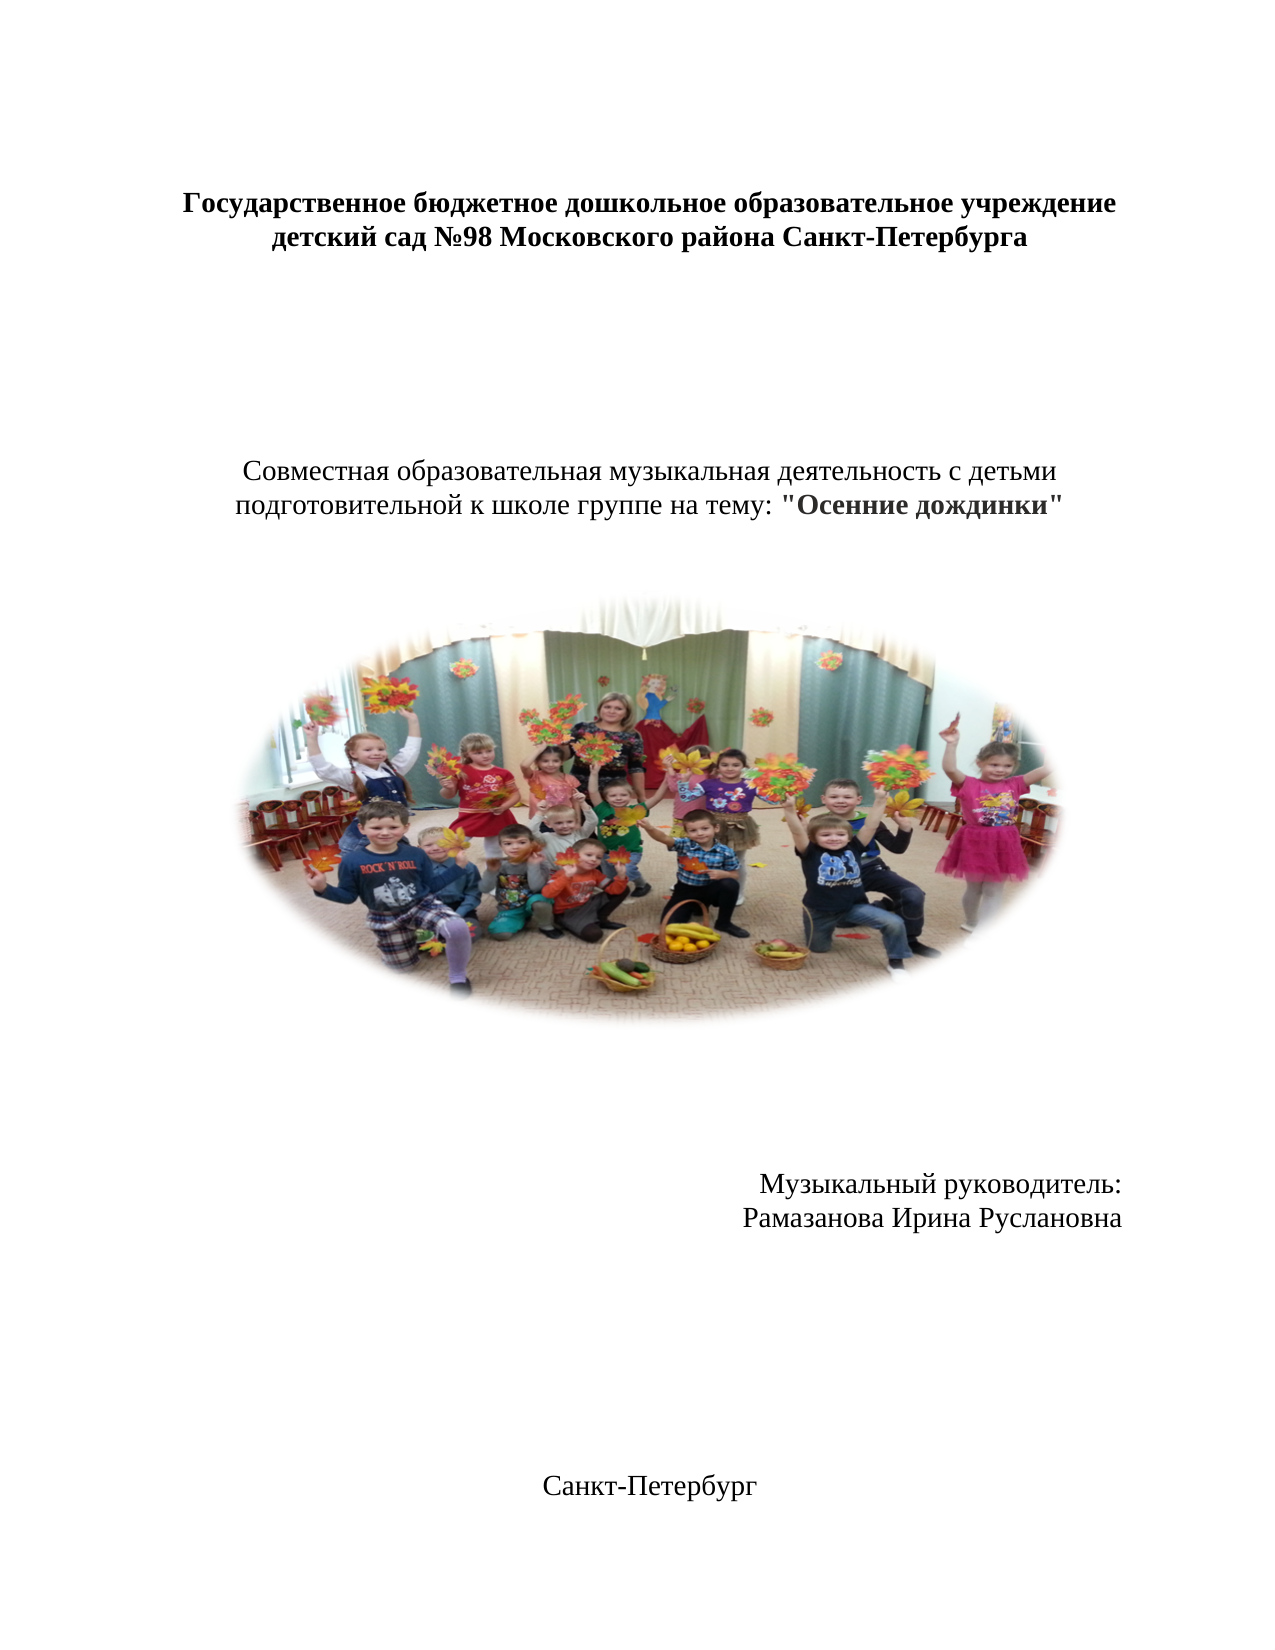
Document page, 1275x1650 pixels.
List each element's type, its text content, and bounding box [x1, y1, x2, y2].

text Государственное бюджетное дошкольное образовательное учреждение детский сад №98 Московского района Санкт-Петербурга [177, 185, 1122, 252]
text Санкт-Петербург [177, 1468, 1122, 1502]
text Совместная образовательная музыкальная деятельность с детьми подготовительной к школе группе на тему: "Осенние дождинки" [177, 453, 1122, 521]
picture [227, 589, 1071, 1030]
text Рамазанова Ирина Руслановна [177, 1200, 1122, 1234]
text Музыкальный руководитель: [177, 1167, 1122, 1200]
